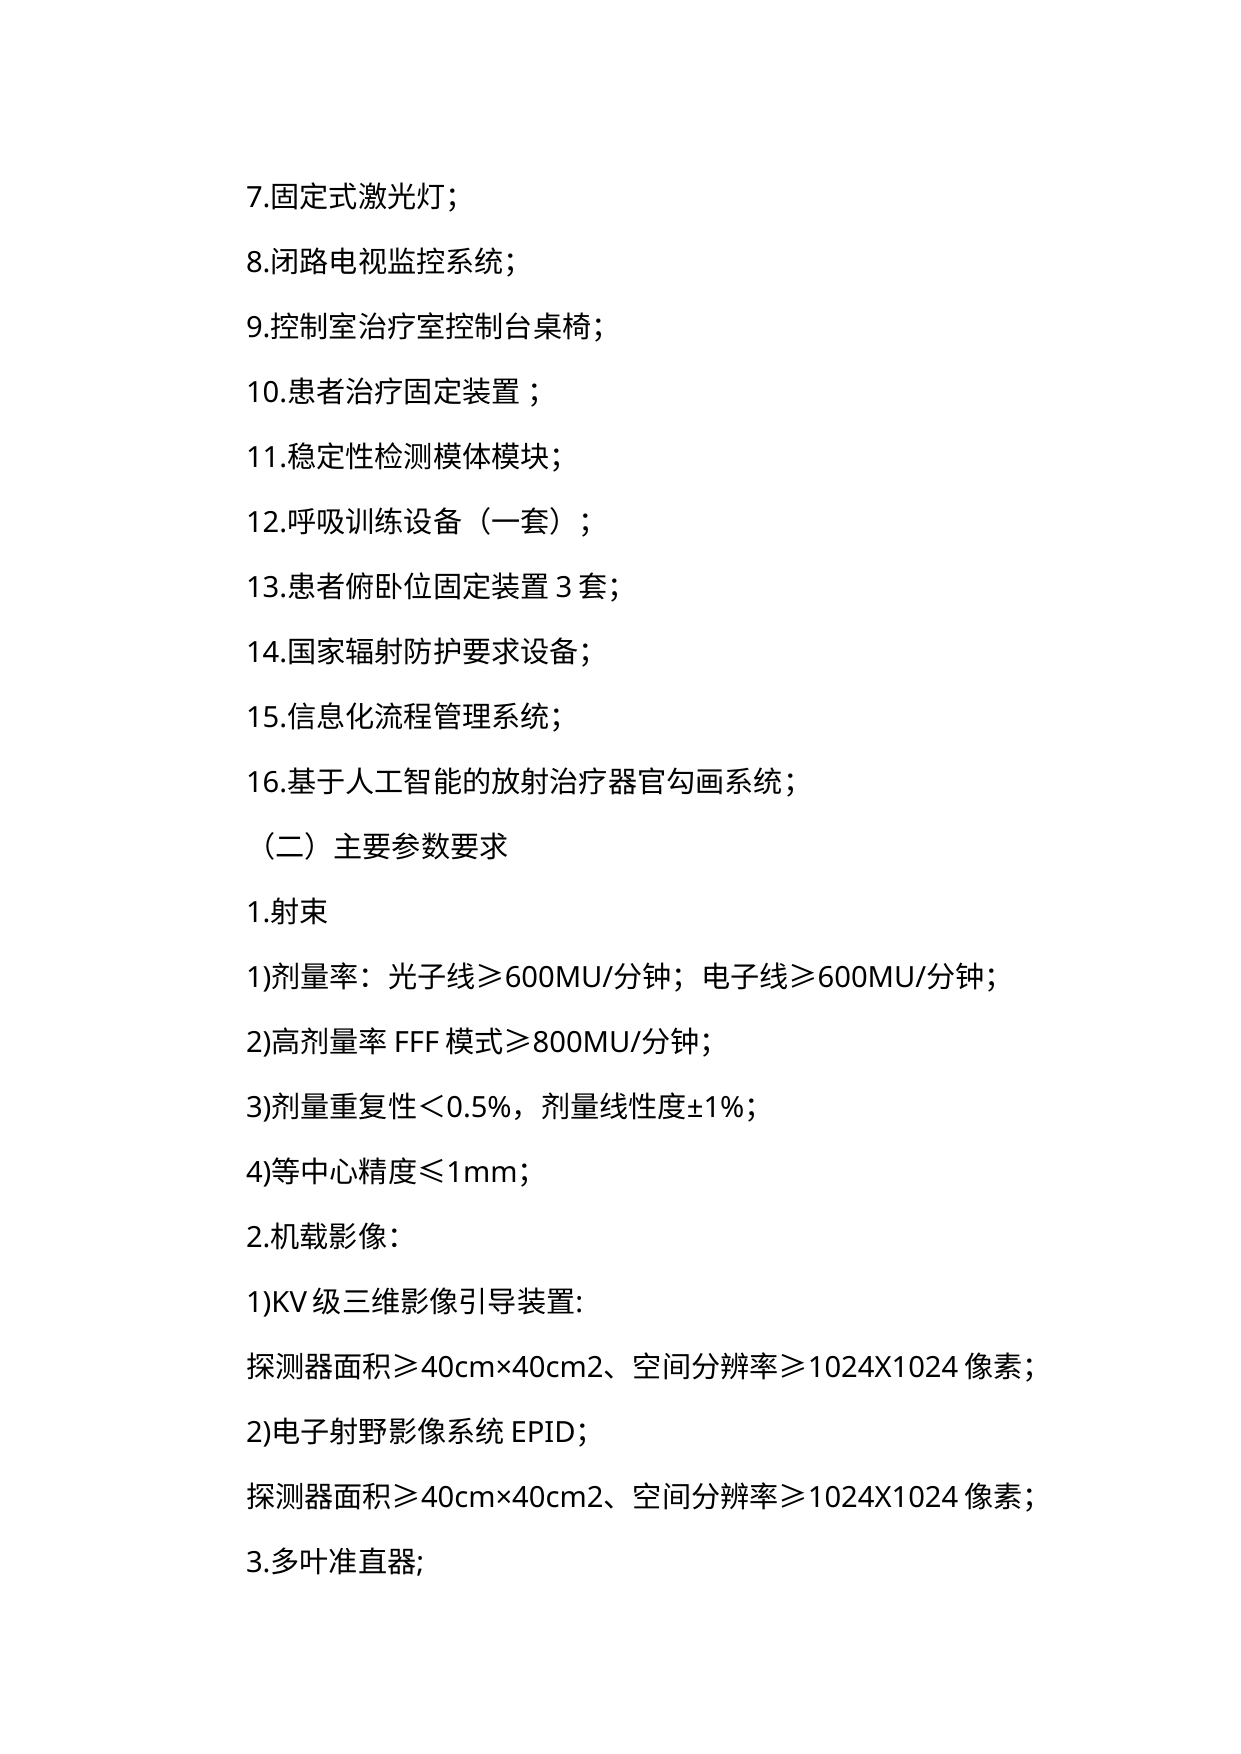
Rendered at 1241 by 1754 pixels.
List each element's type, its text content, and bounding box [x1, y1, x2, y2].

text 8.闭路电视监控系统； [187, 227, 1053, 292]
text 3.多叶准直器; [187, 1527, 1053, 1592]
text 2.机载影像： [187, 1202, 1053, 1267]
text 9.控制室治疗室控制台桌椅； [187, 292, 1053, 357]
text 1.射束 [187, 877, 1053, 942]
text 11.稳定性检测模体模块； [187, 422, 1053, 487]
text 7.固定式激光灯； [187, 162, 1053, 227]
text （二）主要参数要求 [187, 812, 1053, 877]
text 探测器面积≥40cm×40cm2、空间分辨率≥1024X1024像素； [187, 1462, 1053, 1527]
text 15.信息化流程管理系统； [187, 682, 1053, 747]
text 1)KV级三维影像引导装置: [187, 1267, 1053, 1332]
text 14.国家辐射防护要求设备； [187, 617, 1053, 682]
text 16.基于人工智能的放射治疗器官勾画系统； [187, 747, 1053, 812]
text 10.患者治疗固定装置 ； [187, 357, 1053, 422]
text 2)高剂量率FFF模式≥800MU/分钟； [187, 1007, 1053, 1072]
text 3)剂量重复性＜0.5%，剂量线性度±1%； [187, 1072, 1053, 1137]
text 12.呼吸训练设备（一套）； [187, 487, 1053, 552]
text 探测器面积≥40cm×40cm2、空间分辨率≥1024X1024像素； [187, 1332, 1053, 1397]
text 13.患者俯卧位固定装置3套； [187, 552, 1053, 617]
text 1)剂量率：光子线≥600MU/分钟；电子线≥600MU/分钟； [187, 942, 1053, 1007]
text 4)等中心精度≤1mm； [187, 1137, 1053, 1202]
text 2)电子射野影像系统EPID； [187, 1397, 1053, 1462]
